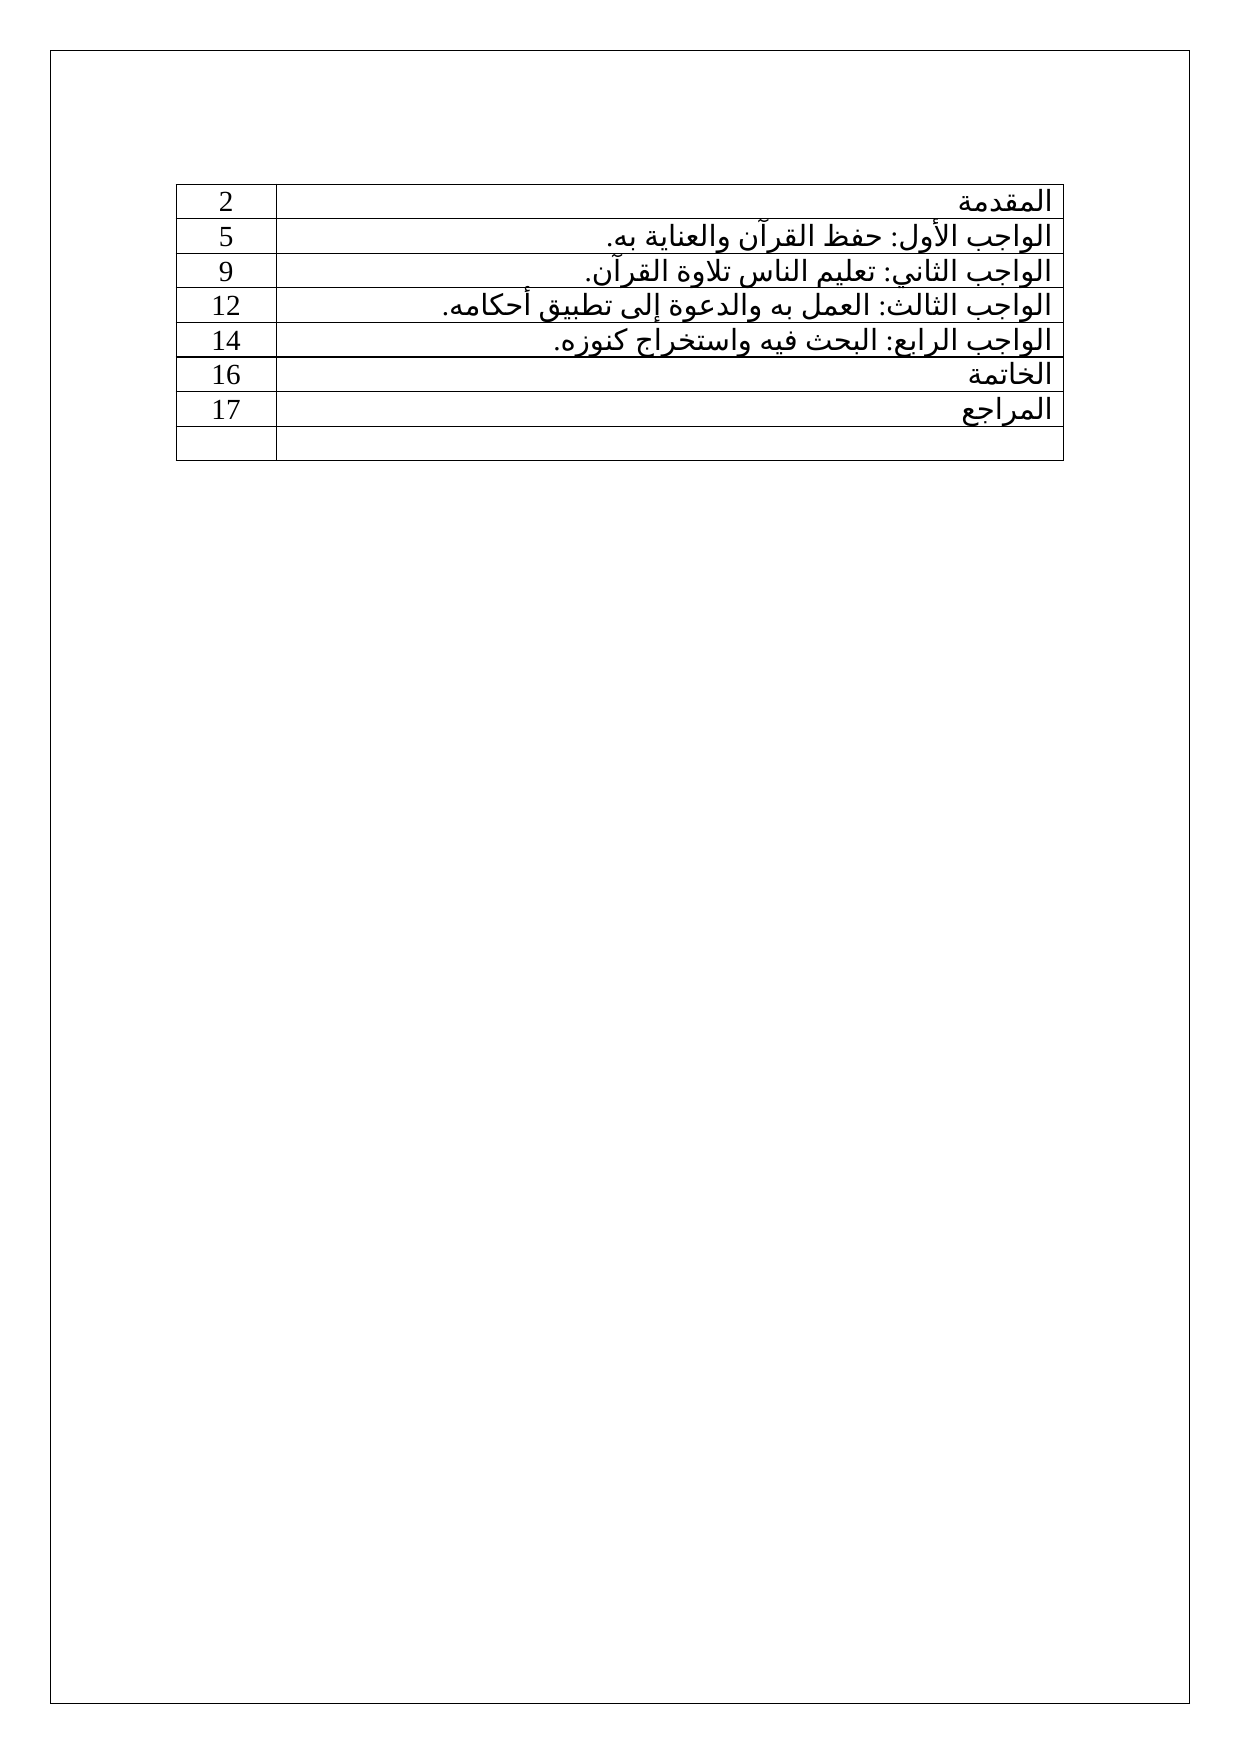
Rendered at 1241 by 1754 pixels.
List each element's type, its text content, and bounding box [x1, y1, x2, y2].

table_cell 17 [177, 392, 276, 426]
table_cell المراجع [277, 392, 1063, 426]
table_cell 16 [177, 358, 276, 391]
table_cell 5 [177, 219, 276, 253]
table_cell 12 [177, 288, 276, 322]
table_cell الواجب الثالث: العمل به والدعوة إلى تطبيق أحكامه. [277, 288, 1063, 322]
table_cell 9 [177, 254, 276, 287]
table_cell 14 [177, 323, 276, 356]
table_cell الواجب الرابع: البحث فيه واستخراج كنوزه. [277, 323, 1063, 356]
table_cell الخاتمة [277, 358, 1063, 391]
table_cell [277, 427, 1063, 460]
table_cell الواجب الأول: حفظ القرآن والعناية به. [277, 219, 1063, 253]
table_header المقدمة [277, 185, 1063, 218]
table_cell الواجب الثاني: تعليم الناس تلاوة القرآن. [277, 254, 1063, 287]
table_header 2 [177, 185, 276, 218]
table_cell [177, 427, 276, 460]
